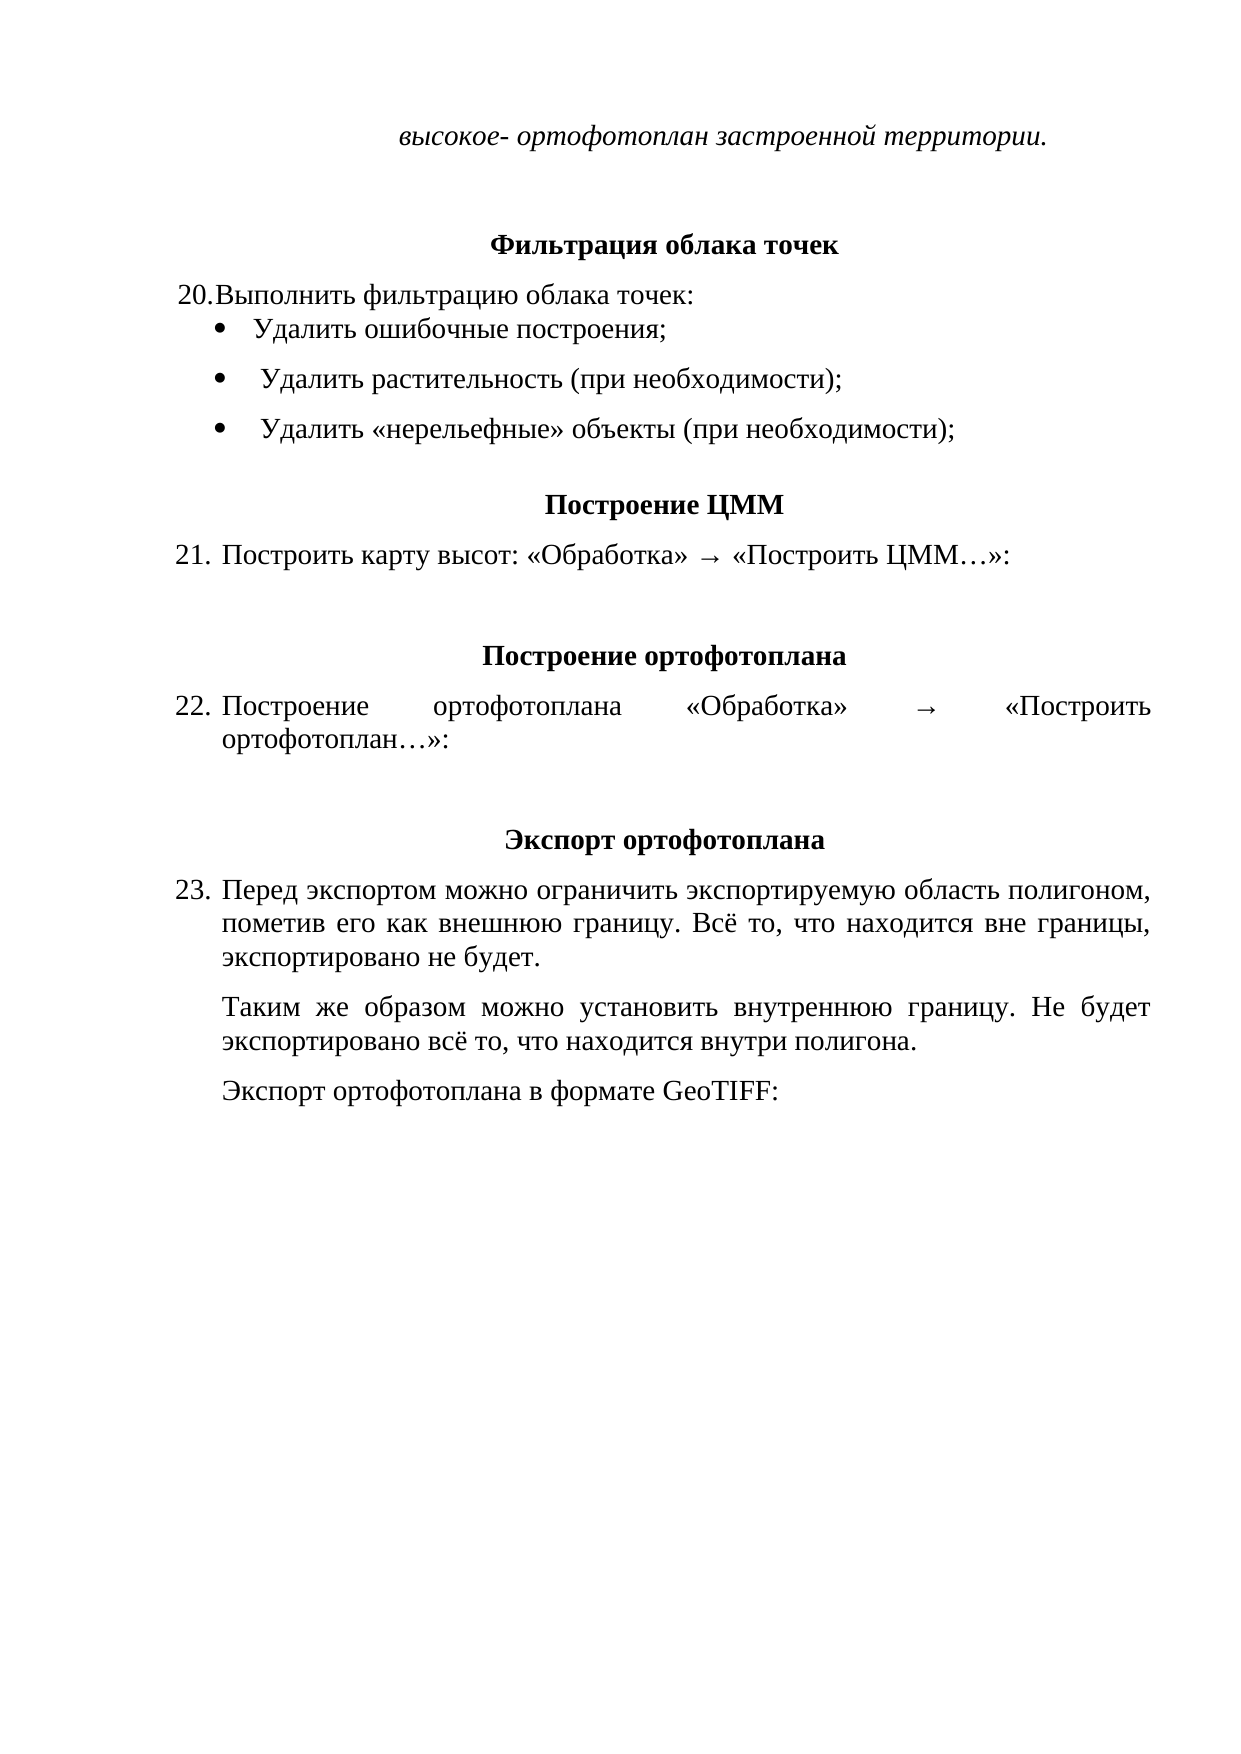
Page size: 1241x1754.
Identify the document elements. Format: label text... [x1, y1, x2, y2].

list Удалить ошибочные построения; [215, 311, 1152, 344]
list Экспорт ортофотоплана в формате GeoTIFF: [222, 1073, 1152, 1107]
list Удалить растительность (при необходимости); [215, 361, 1152, 395]
list Удалить «нерельефные» объекты (при необходимости); [215, 412, 1152, 445]
list Построение ортофотоплана «Обработка» → «Построить ортофотоплан…»: [175, 688, 1152, 755]
text Построение ортофотоплана [177, 638, 1152, 671]
list Перед экспортом можно ограничить экспортируемую область полигоном, пометив его как внешнюю границу. Всё то, что находится вне границы, экспортировано не будет. [175, 872, 1152, 973]
list Выполнить фильтрацию облака точек: [177, 277, 1152, 311]
list высокое- ортофотоплан застроенной территории. [369, 118, 1152, 152]
text Экспорт ортофотоплана [177, 822, 1152, 855]
text Фильтрация облака точек [177, 227, 1152, 261]
text Таким же образом можно установить внутреннюю границу. Не будет экспортировано всё то, что находится внутри полигона. [222, 989, 1152, 1056]
list Построить карту высот: «Обработка» → «Построить ЦММ…»: [175, 537, 1152, 571]
text Построение ЦММ [177, 487, 1152, 521]
